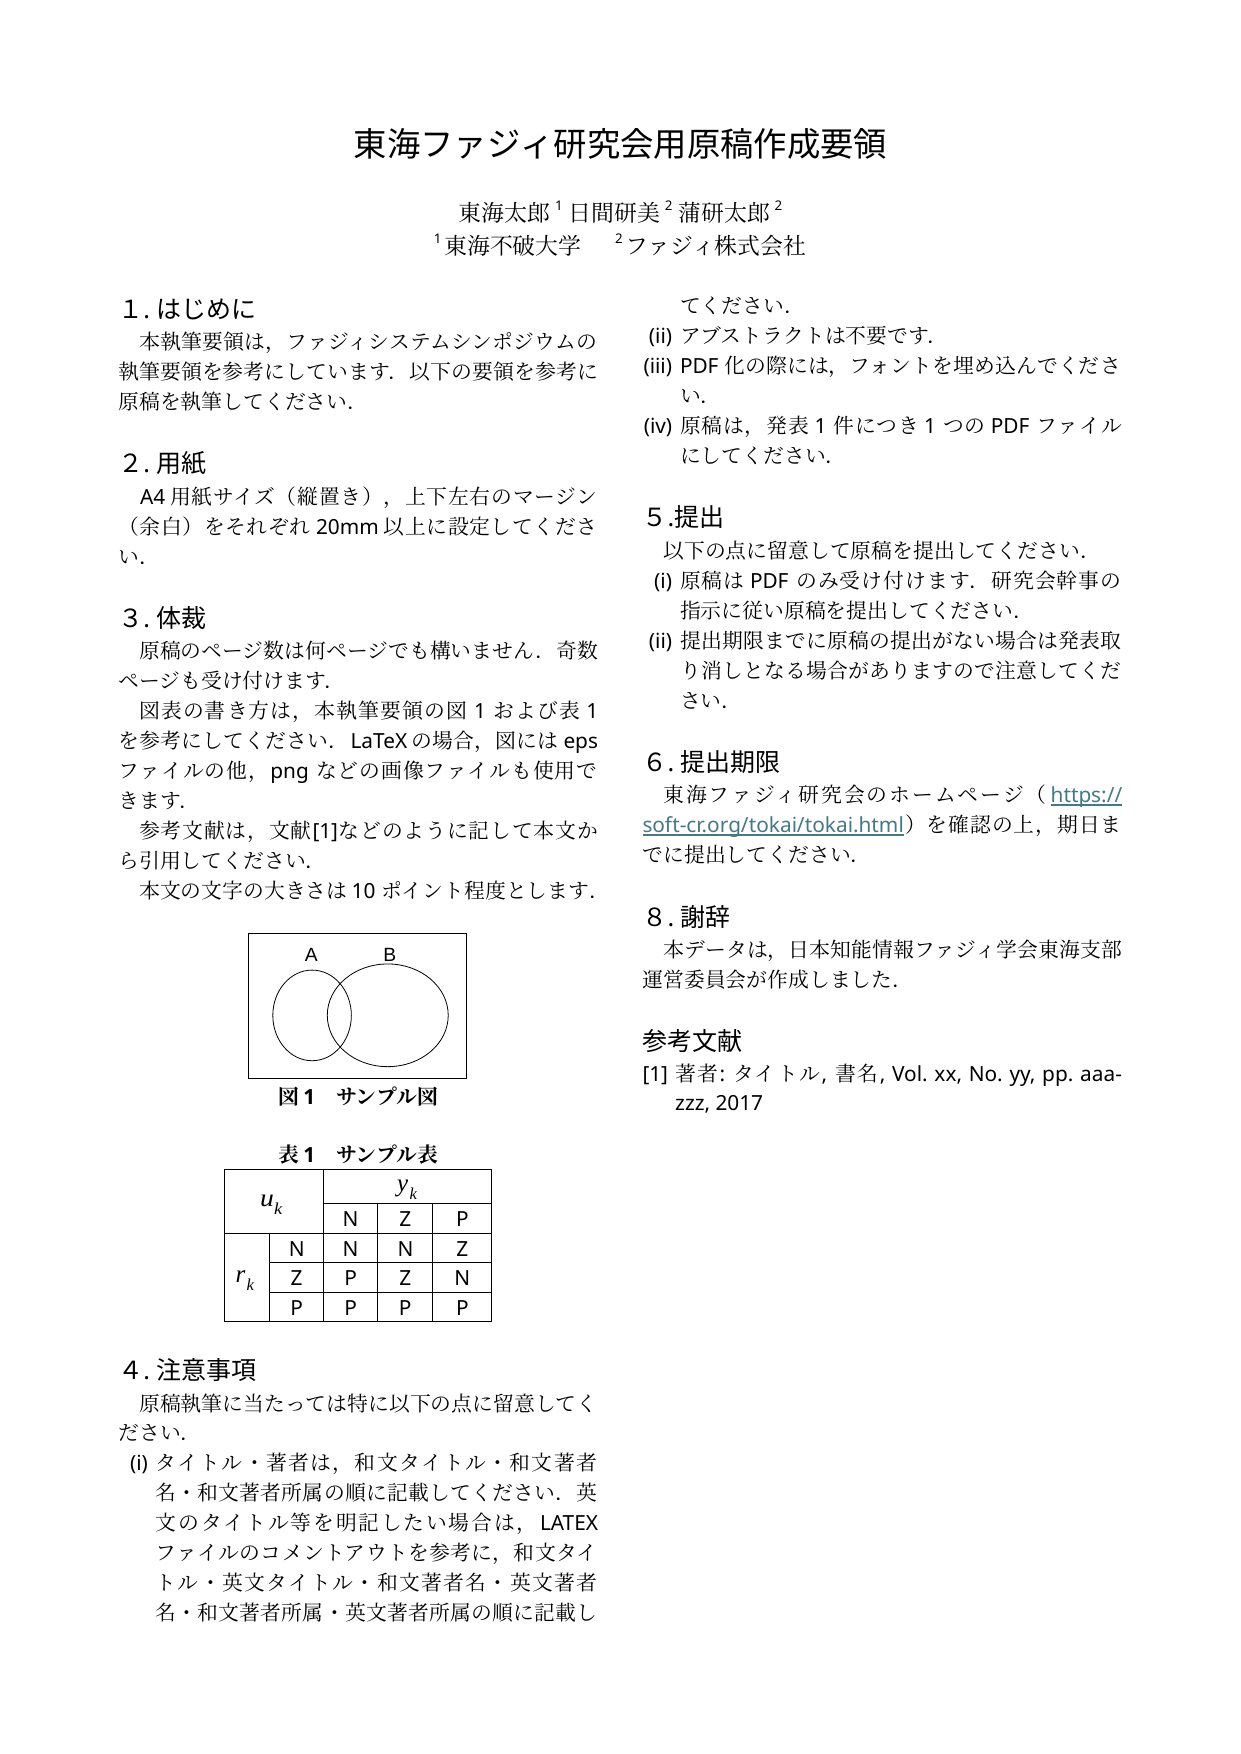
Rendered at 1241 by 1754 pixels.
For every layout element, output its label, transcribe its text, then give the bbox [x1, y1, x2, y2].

text 本データは，日本知能情報ファジィ学会東海支部運営委員会が作成しました． [642, 933, 1122, 993]
list タイトル・著者は，和文タイトル・和文著者名・和文著者所属の順に記載してください．英文のタイトル等を明記したい場合は，LATEX ファイルのコメントアウトを参考に，和文タイトル・英文タイトル・和文著者名・英文著者名・和文著者所属・英文著者所属の順に記載してください． [148, 1447, 598, 1627]
table_cell P [324, 1293, 377, 1321]
table_cell [225, 1234, 269, 1321]
text ２. 用紙 [118, 444, 598, 480]
list 提出期限までに原稿の提出がない場合は発表取り消しとなる場合がありますので注意してください． [672, 624, 1122, 714]
text ３. 体裁 [118, 599, 598, 635]
table_header [225, 1170, 323, 1233]
text 図1 サンプル図 [118, 1080, 598, 1110]
table_cell N [324, 1204, 377, 1233]
text 本執筆要領は，ファジィシステムシンポジウムの執筆要領を参考にしています．以下の要領を参考に，原稿を執筆してください． [118, 326, 598, 415]
table_cell Z [378, 1204, 432, 1233]
list 原稿はPDF のみ受け付けます．研究会幹事の指示に従い原稿を提出してください． [672, 564, 1122, 624]
table_cell P [378, 1293, 432, 1321]
text ４. 注意事項 [118, 1351, 598, 1387]
text 参考文献 [642, 1022, 1122, 1058]
table_cell N [270, 1234, 323, 1262]
table_cell Z [270, 1263, 323, 1292]
table_cell Z [378, 1263, 432, 1292]
text 以下の点に留意して原稿を提出してください． [642, 534, 1122, 564]
text 東海ファジィ研究会用原稿作成要領 [118, 118, 1122, 166]
text ５.提出 [642, 498, 1122, 534]
text [1] 著者: タイトル, 書名, Vol. xx, No. yy, pp. aaa-zzz, 2017 [642, 1058, 1122, 1116]
list アブストラクトは不要です． [672, 319, 1122, 349]
text 本文の文字の大きさは10 ポイント程度とします． [118, 875, 598, 905]
table_header [324, 1170, 491, 1203]
text 1東海不破大学 2ファジィ株式会社 [118, 228, 1122, 261]
list 原稿は，発表1 件につき1 つのPDF ファイルにしてください． [672, 409, 1122, 469]
text 原稿のページ数は何ページでも構いません．奇数ページも受け付けます． [118, 635, 598, 695]
text 表1 サンプル表 [118, 1139, 598, 1169]
table_cell N [378, 1234, 432, 1262]
text ８. 謝辞 [642, 897, 1122, 933]
table_cell Z [433, 1234, 491, 1262]
text 図表の書き方は，本執筆要領の図1 および表1 を参考にしてください．LaTeXの場合，図にはeps ファイルの他，png などの画像ファイルも使用できます． [118, 695, 598, 815]
text A4用紙サイズ（縦置き），上下左右のマージン（余白）をそれぞれ20mm以上に設定してください． [118, 480, 598, 570]
table_cell N [433, 1263, 491, 1292]
table_cell N [324, 1234, 377, 1262]
table_cell P [433, 1204, 491, 1233]
text 原稿執筆に当たっては特に以下の点に留意してください． [118, 1387, 598, 1447]
text ６. 提出期限 [642, 742, 1122, 779]
table_cell P [270, 1293, 323, 1321]
text 東海太郎1 日間研美2 蒲研太郎2 [118, 195, 1122, 228]
table_cell P [324, 1263, 377, 1292]
text １. はじめに [118, 289, 598, 326]
list PDF 化の際には，フォントを埋め込んでください． [672, 349, 1122, 409]
text 東海ファジィ研究会のホームページ（https://soft-cr.org/tokai/tokai.html）を確認の上，期日までに提出してください． [642, 779, 1122, 869]
text 参考文献は，文献[1]などのように記して本文から引用してください． [118, 815, 598, 875]
table_cell P [433, 1293, 491, 1321]
